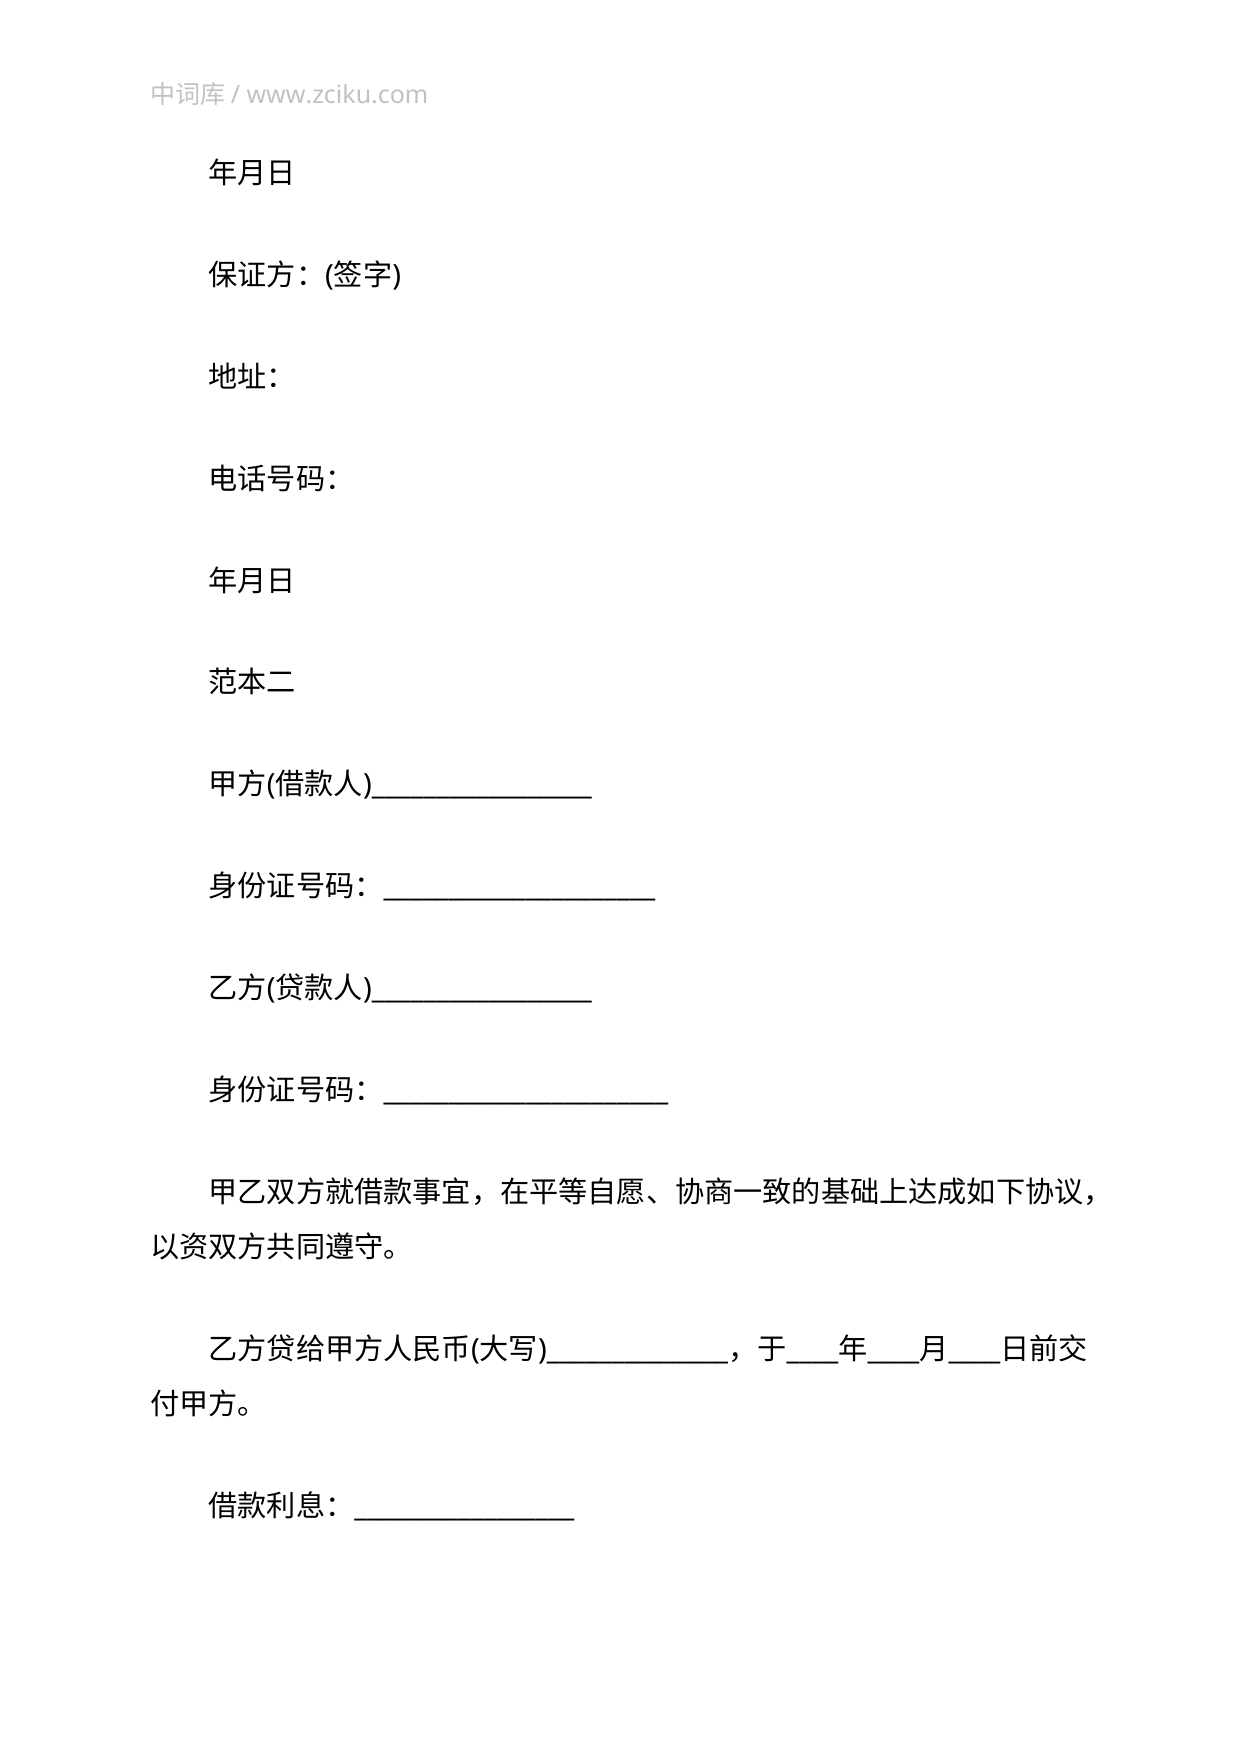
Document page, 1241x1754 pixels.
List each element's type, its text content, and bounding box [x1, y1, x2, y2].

text 乙方(贷款人)_________________ [150, 965, 1090, 1007]
text 年月日 [150, 557, 1090, 599]
text 身份证号码：______________________ [150, 1067, 1090, 1109]
text 甲方(借款人)_________________ [150, 761, 1090, 803]
text 借款利息：_________________ [150, 1482, 1090, 1524]
text 保证方：(签字) [150, 252, 1090, 294]
text 乙方贷给甲方人民币(大写)______________，于____年____月____日前交付甲方。 [150, 1325, 1090, 1423]
text 电话号码： [150, 456, 1090, 498]
text 甲乙双方就借款事宜，在平等自愿、协商一致的基础上达成如下协议，以资双方共同遵守。 [150, 1169, 1090, 1266]
text 地址： [150, 354, 1090, 396]
text 年月日 [150, 150, 1090, 192]
text 身份证号码：_____________________ [150, 863, 1090, 905]
text 范本二 [150, 659, 1090, 701]
